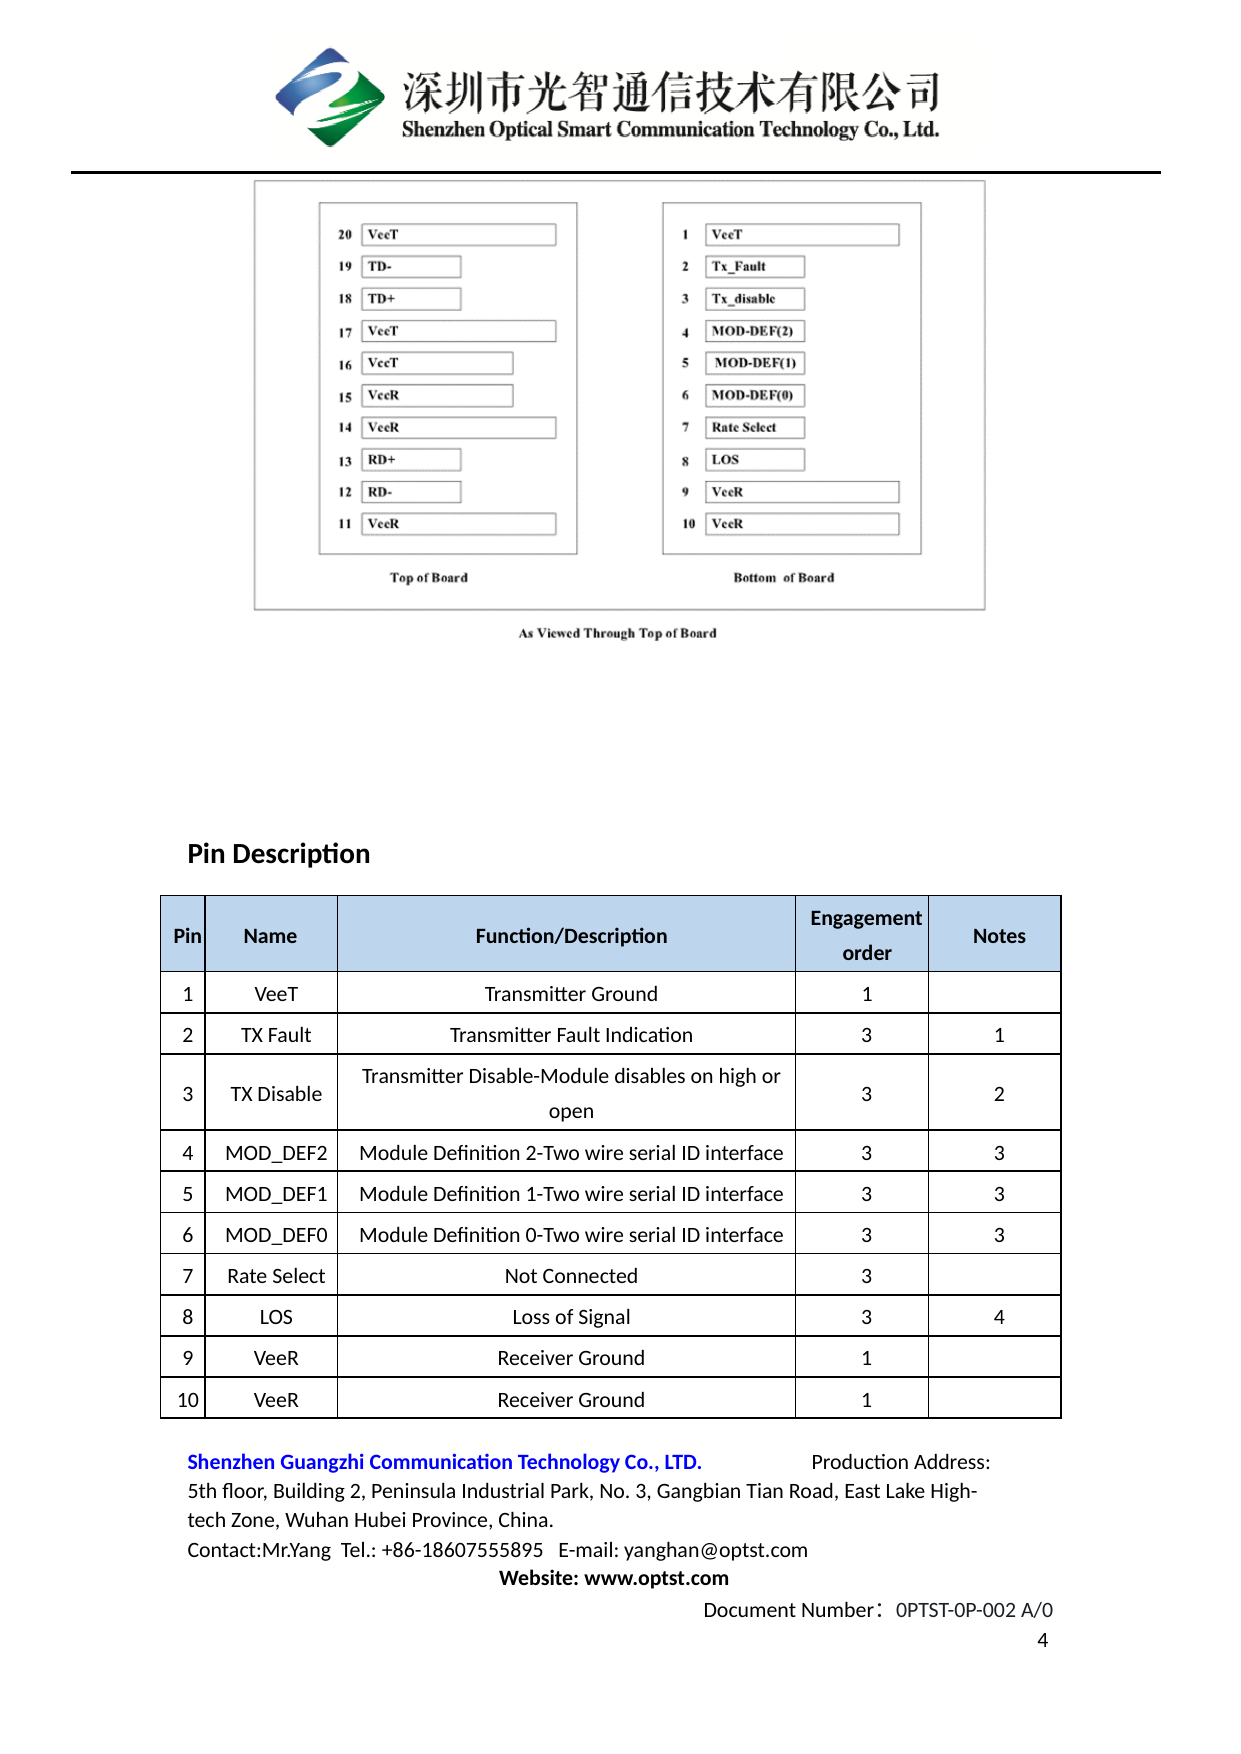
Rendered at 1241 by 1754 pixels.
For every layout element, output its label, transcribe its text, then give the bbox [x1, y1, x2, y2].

picture [235, 37, 985, 158]
table_header Function/Description [338, 896, 795, 971]
table_cell 3 [796, 1213, 928, 1253]
table_cell Not Connected [338, 1254, 795, 1294]
table_cell 3 [929, 1131, 1060, 1170]
table_cell [929, 1337, 1060, 1376]
table_cell [929, 1378, 1060, 1417]
table_cell Module Definition 2-Two wire serial ID interface [338, 1131, 795, 1170]
table_cell Rate Select [206, 1254, 337, 1294]
table_cell 2 [161, 1014, 204, 1053]
table_cell 3 [796, 1131, 928, 1170]
table_header Notes [929, 896, 1060, 971]
table_cell MOD_DEF0 [206, 1213, 337, 1253]
table_cell 2 [929, 1055, 1060, 1129]
table_cell 1 [796, 1337, 928, 1376]
table_cell 3 [796, 1055, 928, 1129]
table_cell 6 [161, 1213, 204, 1253]
table_cell VeeR [206, 1378, 337, 1417]
table_cell Loss of Signal [338, 1296, 795, 1335]
table_cell Transmitter Fault Indication [338, 1014, 795, 1053]
picture [247, 175, 993, 645]
table_cell Module Definition 1-Two wire serial ID interface [338, 1172, 795, 1212]
table_cell Receiver Ground [338, 1378, 795, 1417]
table_cell 4 [929, 1296, 1060, 1335]
table_cell VeeR [206, 1337, 337, 1376]
table_cell 1 [796, 972, 928, 1012]
table_cell 3 [796, 1172, 928, 1212]
table_cell TX Disable [206, 1055, 337, 1129]
table_cell 4 [161, 1131, 204, 1170]
table_cell [929, 1254, 1060, 1294]
table_cell 3 [929, 1213, 1060, 1253]
table_cell Module Definition 0-Two wire serial ID interface [338, 1213, 795, 1253]
table_header Engagement order [796, 896, 928, 971]
table_cell 3 [796, 1254, 928, 1294]
table_cell MOD_DEF1 [206, 1172, 337, 1212]
table_cell 5 [161, 1172, 204, 1212]
table_cell 10 [161, 1378, 204, 1417]
table_cell 1 [161, 972, 204, 1012]
table_header Pin [161, 896, 204, 971]
table_cell 7 [161, 1254, 204, 1294]
table_cell 8 [161, 1296, 204, 1335]
table_cell 1 [929, 1014, 1060, 1053]
table_header Name [206, 896, 337, 971]
table_cell 1 [796, 1378, 928, 1417]
table_cell Transmitter Disable-Module disables on high or open [338, 1055, 795, 1129]
table_cell Transmitter Ground [338, 972, 795, 1012]
table_cell 3 [161, 1055, 204, 1129]
table_cell LOS [206, 1296, 337, 1335]
text Pin Description [187, 820, 1053, 885]
table_cell MOD_DEF2 [206, 1131, 337, 1170]
table_cell TX Fault [206, 1014, 337, 1053]
table_cell 9 [161, 1337, 204, 1376]
table_cell 3 [929, 1172, 1060, 1212]
table_cell 3 [796, 1014, 928, 1053]
table_cell [929, 972, 1060, 1012]
table_cell Receiver Ground [338, 1337, 795, 1376]
table_cell 3 [796, 1296, 928, 1335]
table_cell VeeT [206, 972, 337, 1012]
